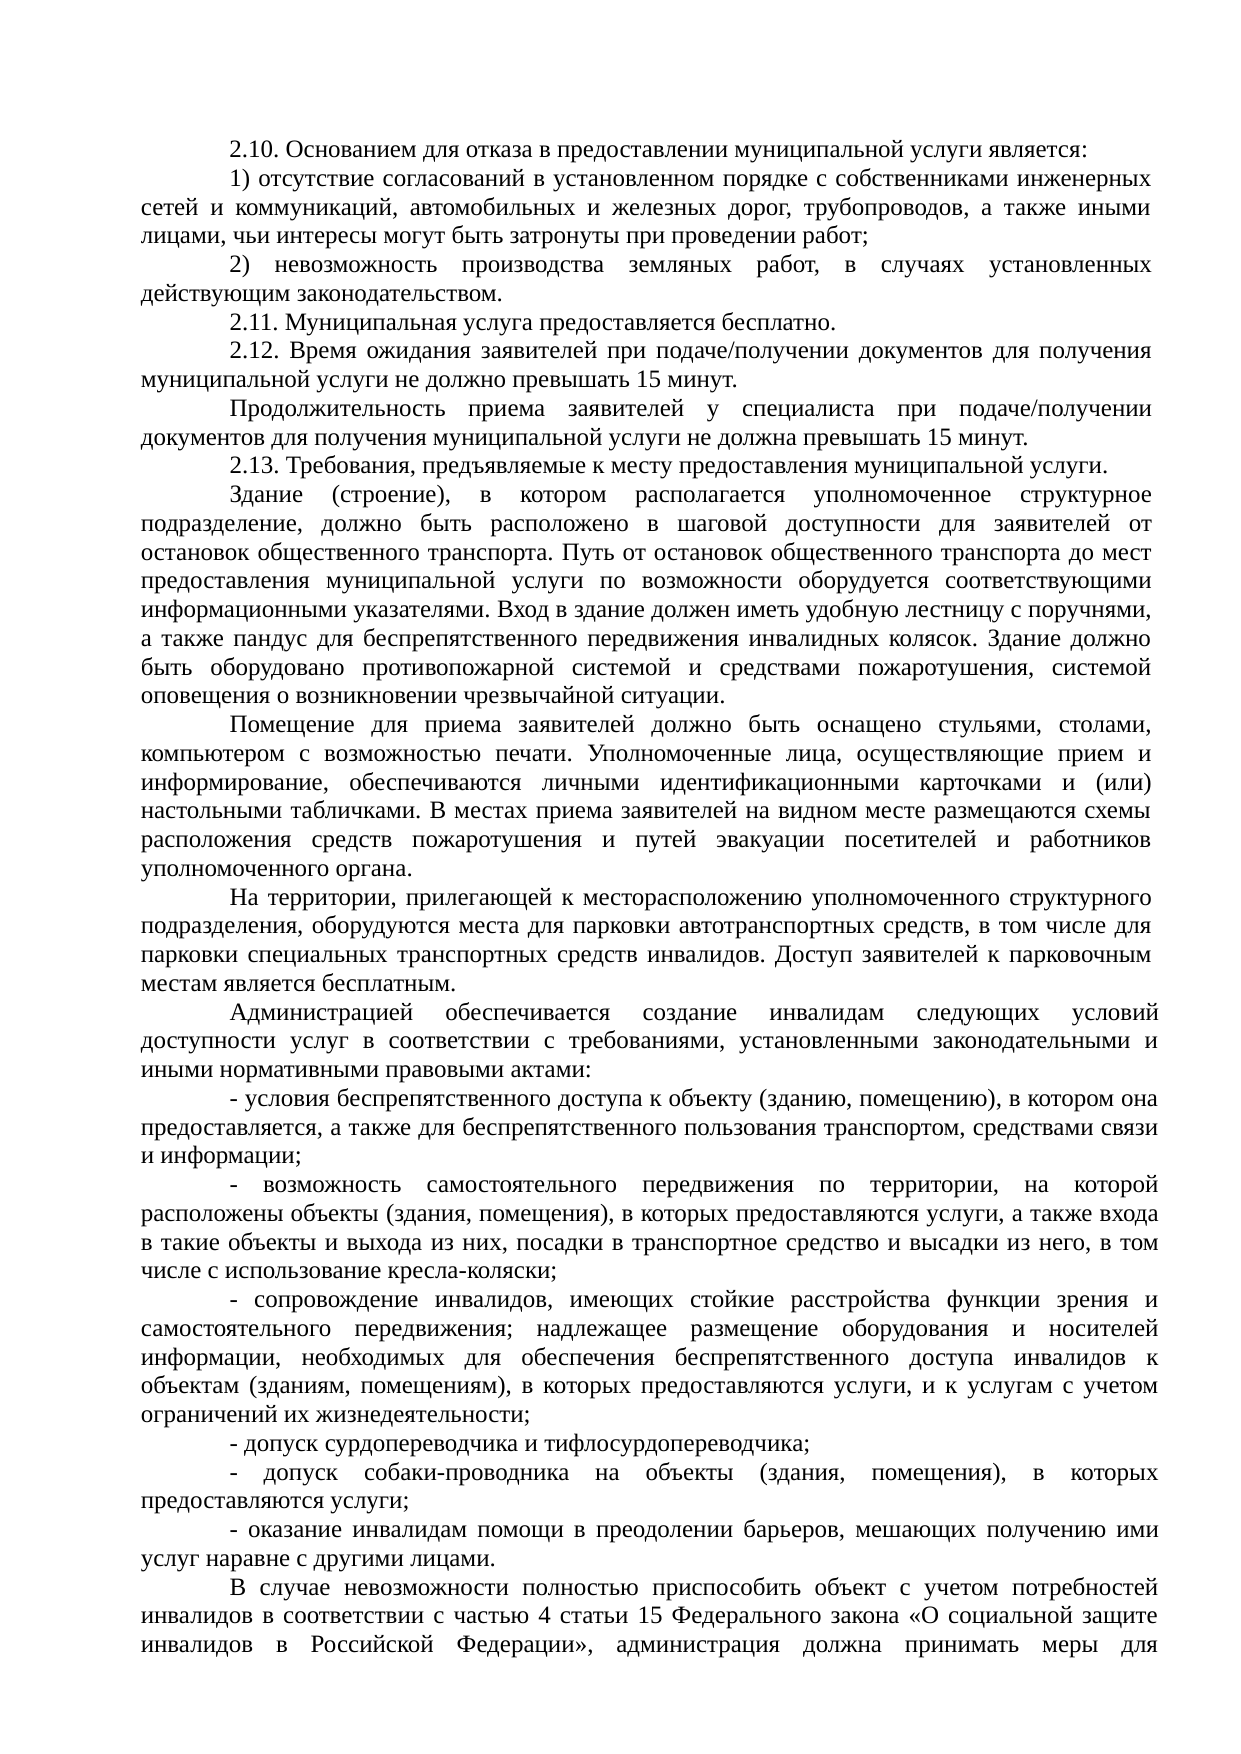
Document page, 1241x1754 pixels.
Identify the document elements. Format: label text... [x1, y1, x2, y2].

text - условия беспрепятственного доступа к объекту (зданию, помещению), в котором она предоставляется, а также для беспрепятственного пользования транспортом, средствами связи и информации; [141, 1083, 1159, 1169]
text Администрацией обеспечивается создание инвалидам следующих условий доступности услуг в соответствии с требованиями, установленными законодательными и иными нормативными правовыми актами: [141, 997, 1159, 1083]
text 2.11. Муниципальная услуга предоставляется бесплатно. [141, 307, 1152, 335]
text Продолжительность приема заявителей у специалиста при подаче/получении документов для получения муниципальной услуги не должна превышать 15 минут. [141, 393, 1152, 450]
text 2.12. Время ожидания заявителей при подаче/получении документов для получения муниципальной услуги не должно превышать 15 минут. [141, 335, 1152, 393]
text 2.10. Основанием для отказа в предоставлении муниципальной услуги является: [141, 134, 1152, 163]
text - возможность самостоятельного передвижения по территории, на которой расположены объекты (здания, помещения), в которых предоставляются услуги, а также входа в такие объекты и выхода из них, посадки в транспортное средство и высадки из него, в том числе с использование кресла-коляски; [141, 1169, 1159, 1284]
text На территории, прилегающей к месторасположению уполномоченного структурного подразделения, оборудуются места для парковки автотранспортных средств, в том числе для парковки специальных транспортных средств инвалидов. Доступ заявителей к парковочным местам является бесплатным. [141, 882, 1152, 997]
text - допуск собаки-проводника на объекты (здания, помещения), в которых предоставляются услуги; [141, 1457, 1159, 1514]
text - сопровождение инвалидов, имеющих стойкие расстройства функции зрения и самостоятельного передвижения; надлежащее размещение оборудования и носителей информации, необходимых для обеспечения беспрепятственного доступа инвалидов к объектам (зданиям, помещениям), в которых предоставляются услуги, и к услугам с учетом ограничений их жизнедеятельности; [141, 1284, 1159, 1428]
text 2) невозможность производства земляных работ, в случаях установленных действующим законодательством. [141, 249, 1152, 307]
text - оказание инвалидам помощи в преодолении барьеров, мешающих получению ими услуг наравне с другими лицами. [141, 1514, 1159, 1572]
text - допуск сурдопереводчика и тифлосурдопереводчика; [141, 1428, 1159, 1457]
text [141, 1572, 1159, 1658]
text Помещение для приема заявителей должно быть оснащено стульями, столами, компьютером с возможностью печати. Уполномоченные лица, осуществляющие прием и информирование, обеспечиваются личными идентификационными карточками и (или) настольными табличками. В местах приема заявителей на видном месте размещаются схемы расположения средств пожаротушения и путей эвакуации посетителей и работников уполномоченного органа. [141, 709, 1152, 882]
text 1) отсутствие согласований в установленном порядке с собственниками инженерных сетей и коммуникаций, автомобильных и железных дорог, трубопроводов, а также иными лицами, чьи интересы могут быть затронуты при проведении работ; [141, 163, 1152, 249]
text Здание (строение), в котором располагается уполномоченное структурное подразделение, должно быть расположено в шаговой доступности для заявителей от остановок общественного транспорта. Путь от остановок общественного транспорта до мест предоставления муниципальной услуги по возможности оборудуется соответствующими информационными указателями. Вход в здание должен иметь удобную лестницу с поручнями, а также пандус для беспрепятственного передвижения инвалидных колясок. Здание должно быть оборудовано противопожарной системой и средствами пожаротушения, системой оповещения о возникновении чрезвычайной ситуации. [141, 479, 1152, 709]
text 2.13. Требования, предъявляемые к месту предоставления муниципальной услуги. [141, 450, 1152, 479]
